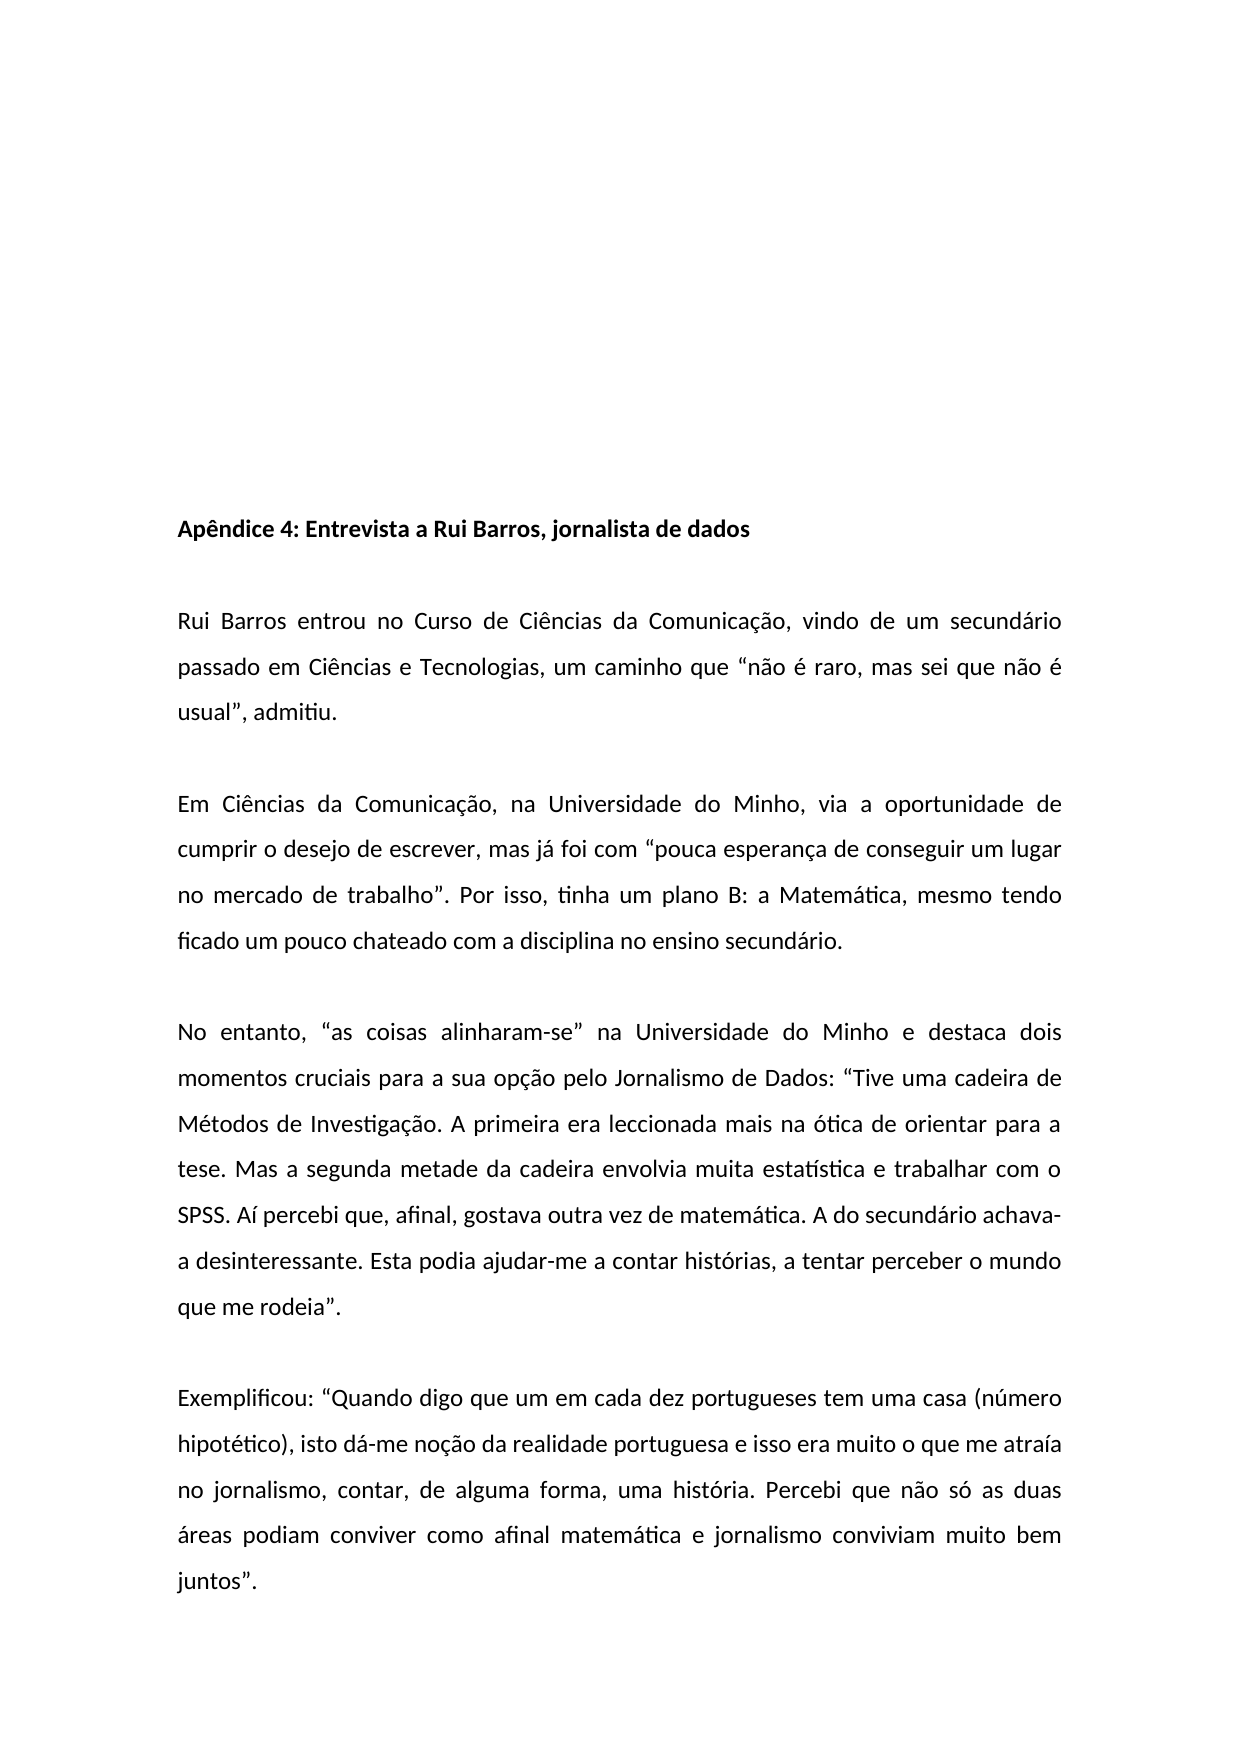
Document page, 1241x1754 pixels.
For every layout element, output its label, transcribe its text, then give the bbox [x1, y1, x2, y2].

text Apêndice 4: Entrevista a Rui Barros, jornalista de dados [177, 513, 1063, 544]
text No entanto, “as coisas alinharam-se” na Universidade do Minho e destaca dois momentos cruciais para a sua opção pelo Jornalismo de Dados: “Tive uma cadeira de Métodos de Investigação. A primeira era leccionada mais na ótica de orientar para a tese. Mas a segunda metade da cadeira envolvia muita estatística e trabalhar com o SPSS. Aí percebi que, afinal, gostava outra vez de matemática. A do secundário achava-a desinteressante. Esta podia ajudar-me a contar histórias, a tentar perceber o mundo que me rodeia”. [177, 1016, 1063, 1321]
text Rui Barros entrou no Curso de Ciências da Comunicação, vindo de um secundário passado em Ciências e Tecnologias, um caminho que “não é raro, mas sei que não é usual”, admitiu. [177, 605, 1063, 727]
text Exemplificou: “Quando digo que um em cada dez portugueses tem uma casa (número hipotético), isto dá-me noção da realidade portuguesa e isso era muito o que me atraía no jornalismo, contar, de alguma forma, uma história. Percebi que não só as duas áreas podiam conviver como afinal matemática e jornalismo conviviam muito bem juntos”. [177, 1382, 1063, 1596]
text Em Ciências da Comunicação, na Universidade do Minho, via a oportunidade de cumprir o desejo de escrever, mas já foi com “pouca esperança de conseguir um lugar no mercado de trabalho”. Por isso, tinha um plano B: a Matemática, mesmo tendo ficado um pouco chateado com a disciplina no ensino secundário. [177, 788, 1063, 956]
